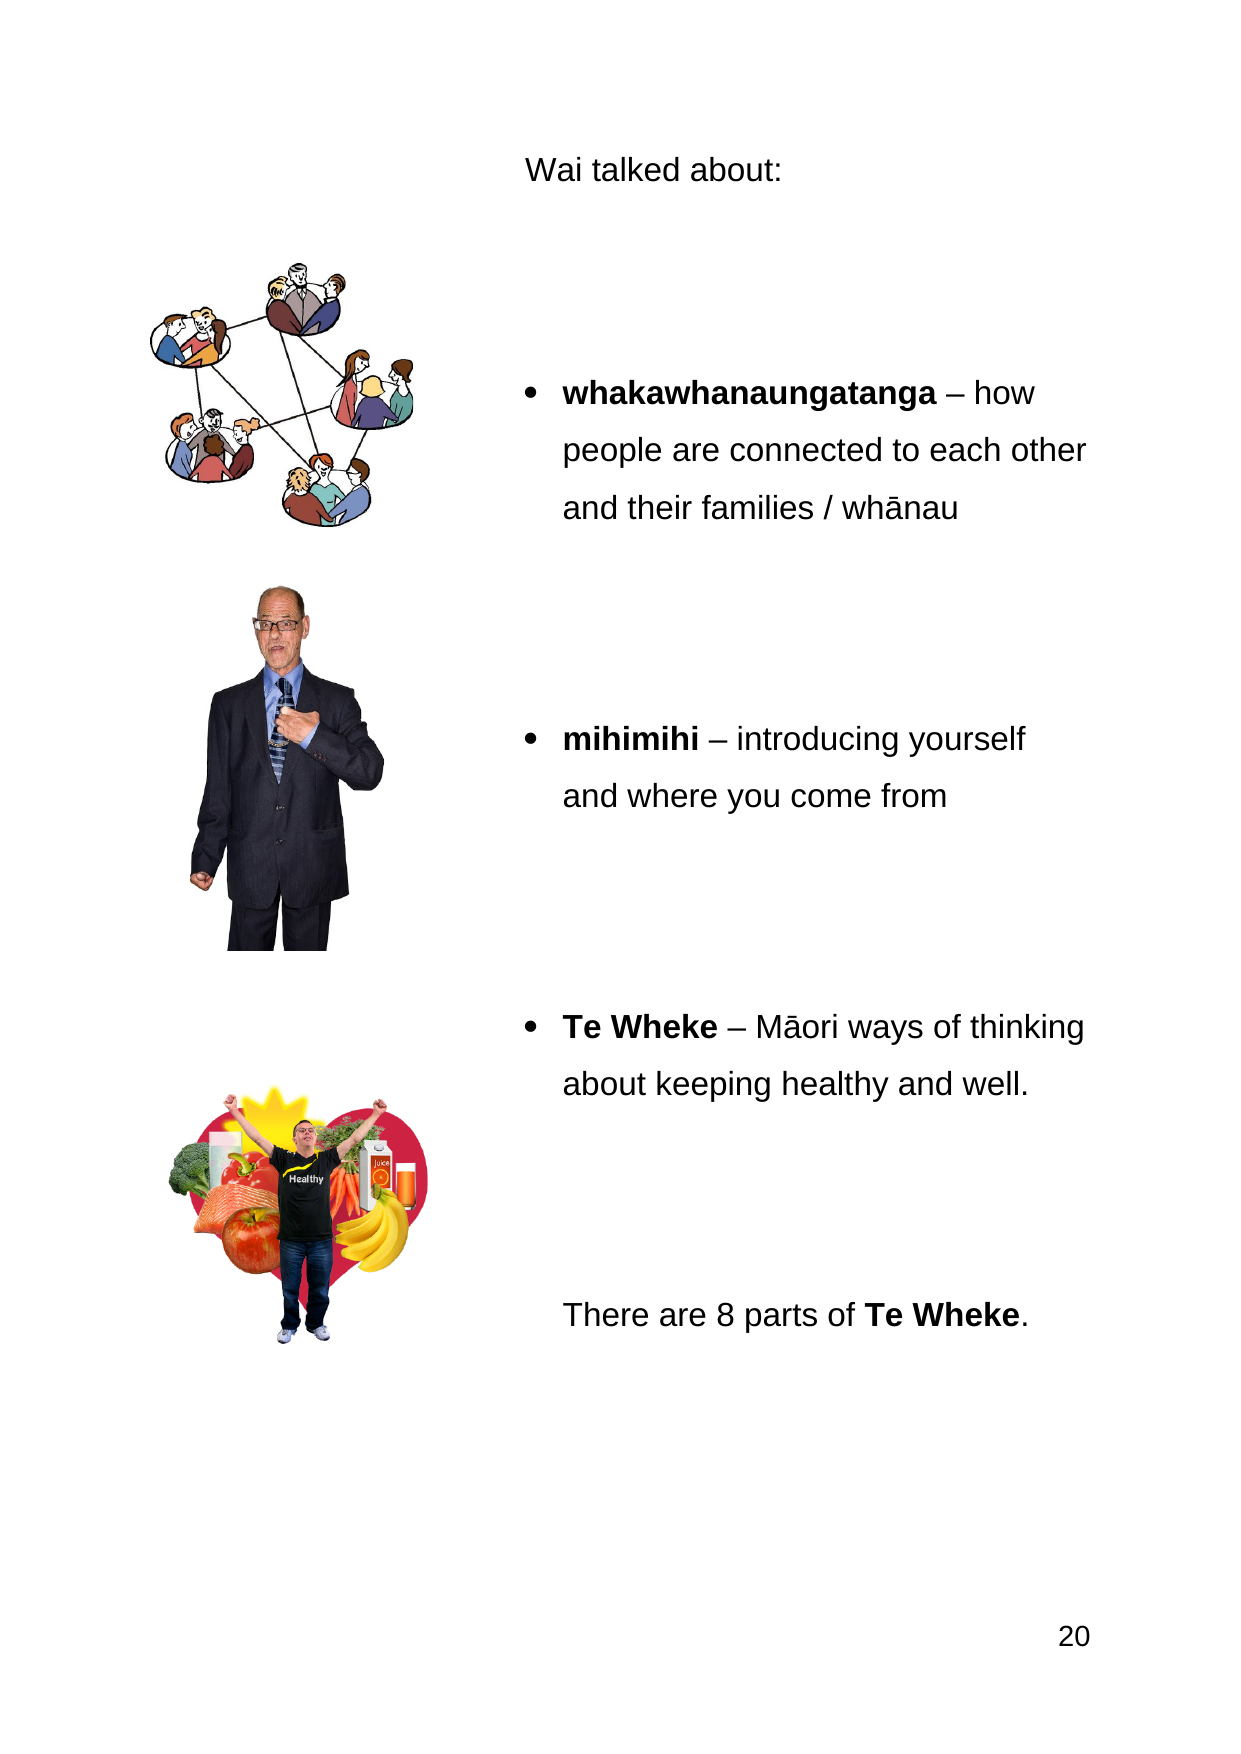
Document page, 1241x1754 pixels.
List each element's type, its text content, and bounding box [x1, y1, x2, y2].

picture [189, 585, 385, 951]
picture [161, 1075, 436, 1351]
text Wai talked about: [525, 150, 1090, 188]
list whakawhanaungatanga – how people are connected to each other and their families / whānau [525, 373, 1090, 527]
picture [150, 263, 414, 527]
list mihimihi – introducing yourself and where you come from [525, 718, 1090, 815]
list Te Wheke – Māori ways of thinking about keeping healthy and well. [525, 1007, 1090, 1103]
list There are 8 parts of Te Wheke. [562, 1295, 1090, 1333]
